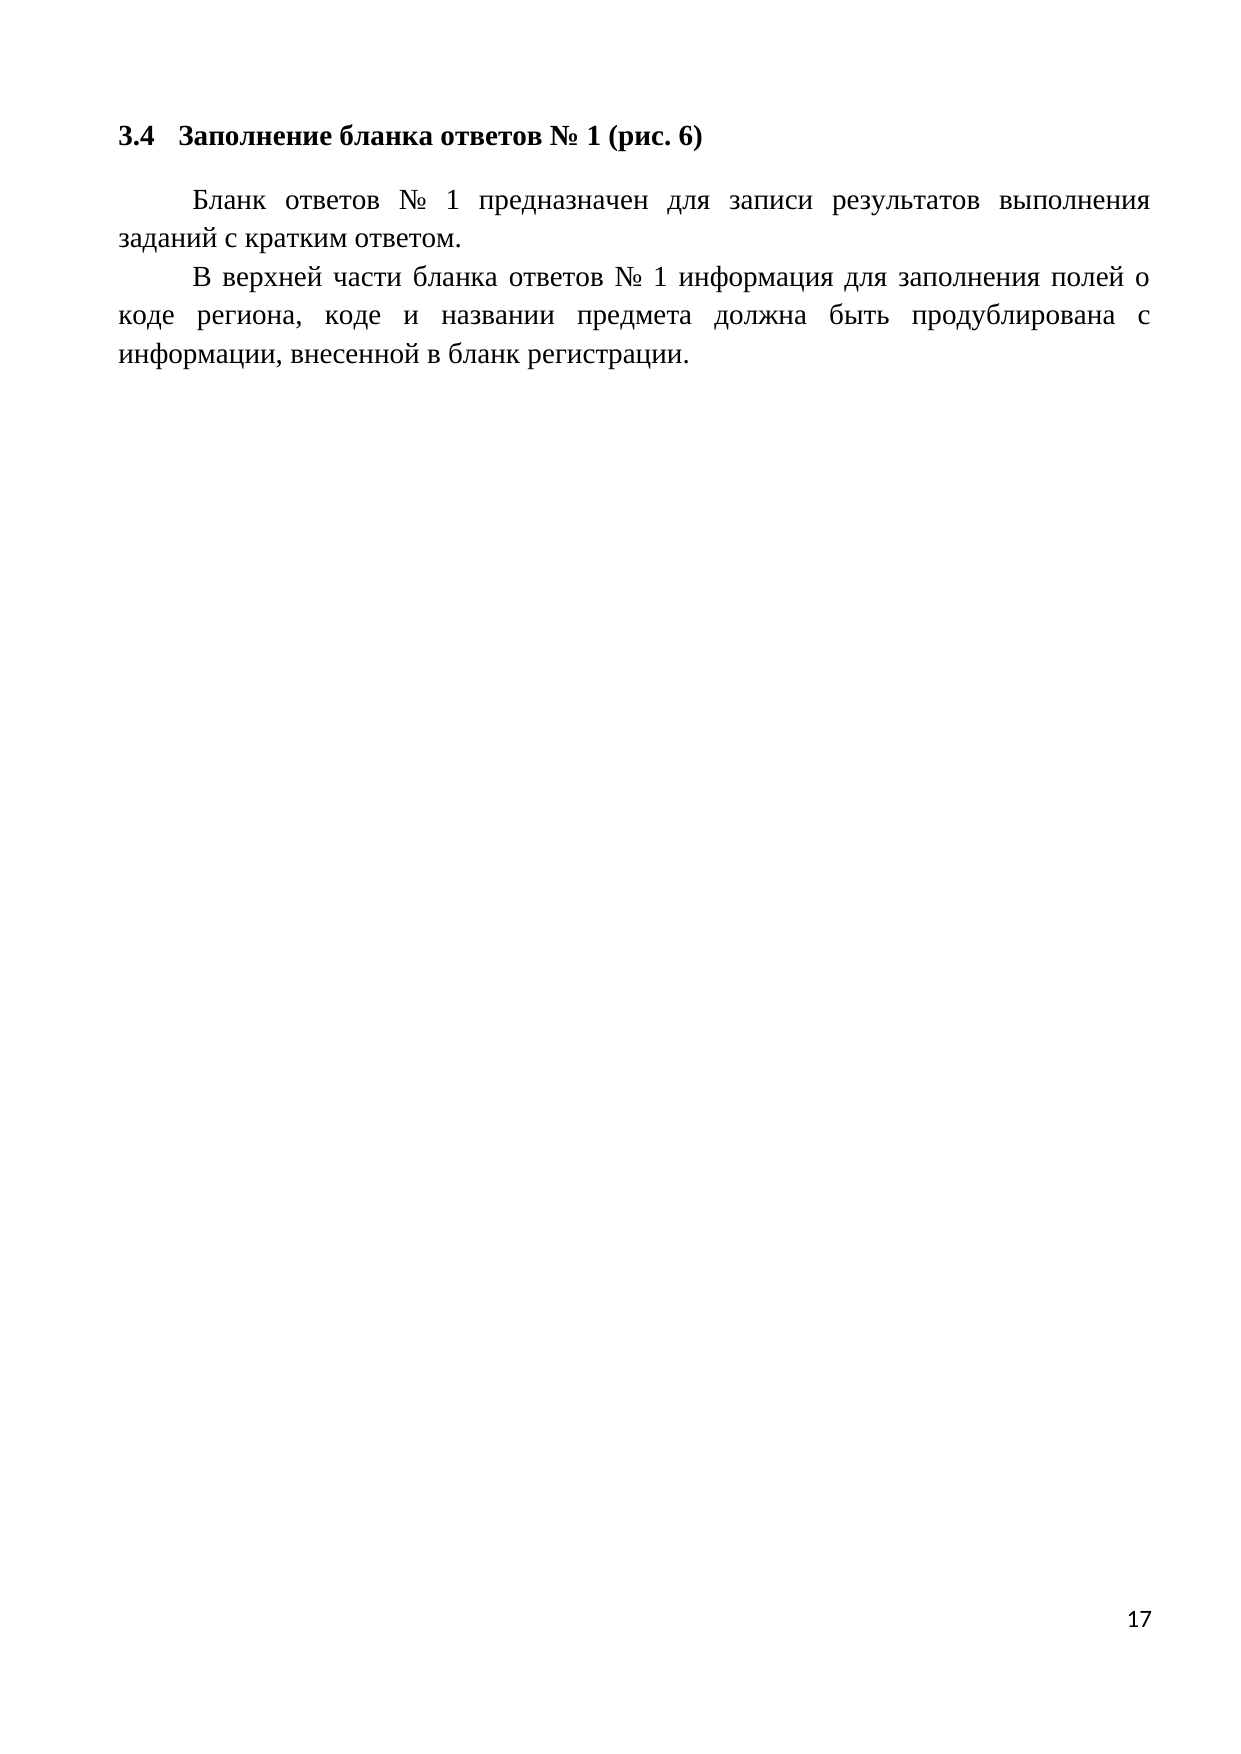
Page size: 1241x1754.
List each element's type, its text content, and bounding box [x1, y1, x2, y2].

text Бланк ответов № 1 предназначен для записи результатов выполнения заданий с кратким ответом. [118, 182, 1152, 254]
subtitle Заполнение бланка ответов № 1 (рис. 6) [118, 118, 1152, 152]
text В верхней части бланка ответов № 1 информация для заполнения полей о коде региона, коде и названии предмета должна быть продублирована с информации, внесенной в бланк регистрации. [118, 259, 1152, 369]
